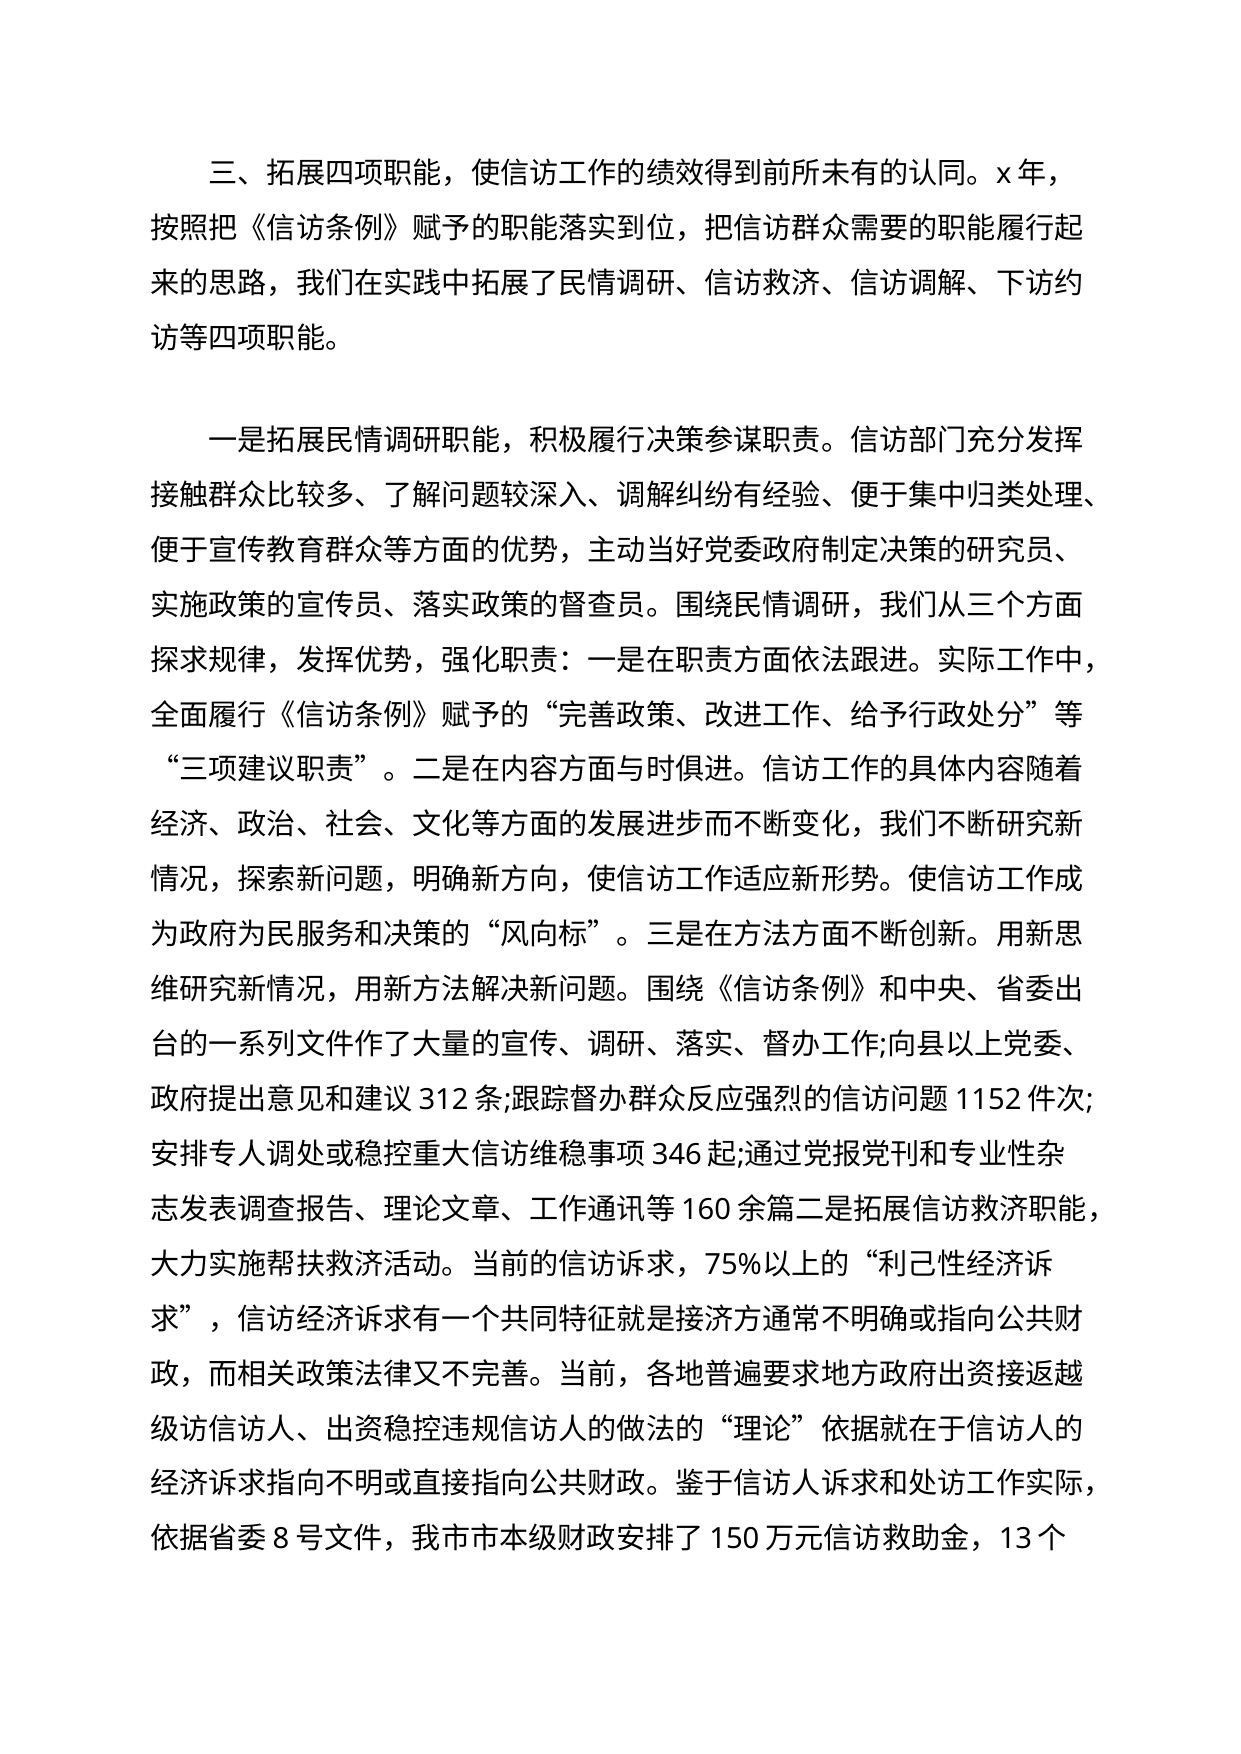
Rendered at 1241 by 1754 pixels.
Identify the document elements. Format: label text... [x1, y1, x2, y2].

text 三、拓展四项职能，使信访工作的绩效得到前所未有的认同。x年，按照把《信访条例》赋予的职能落实到位，把信访群众需要的职能履行起来的思路，我们在实践中拓展了民情调研、信访救济、信访调解、下访约访等四项职能。 [150, 150, 1090, 357]
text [150, 417, 1090, 1557]
